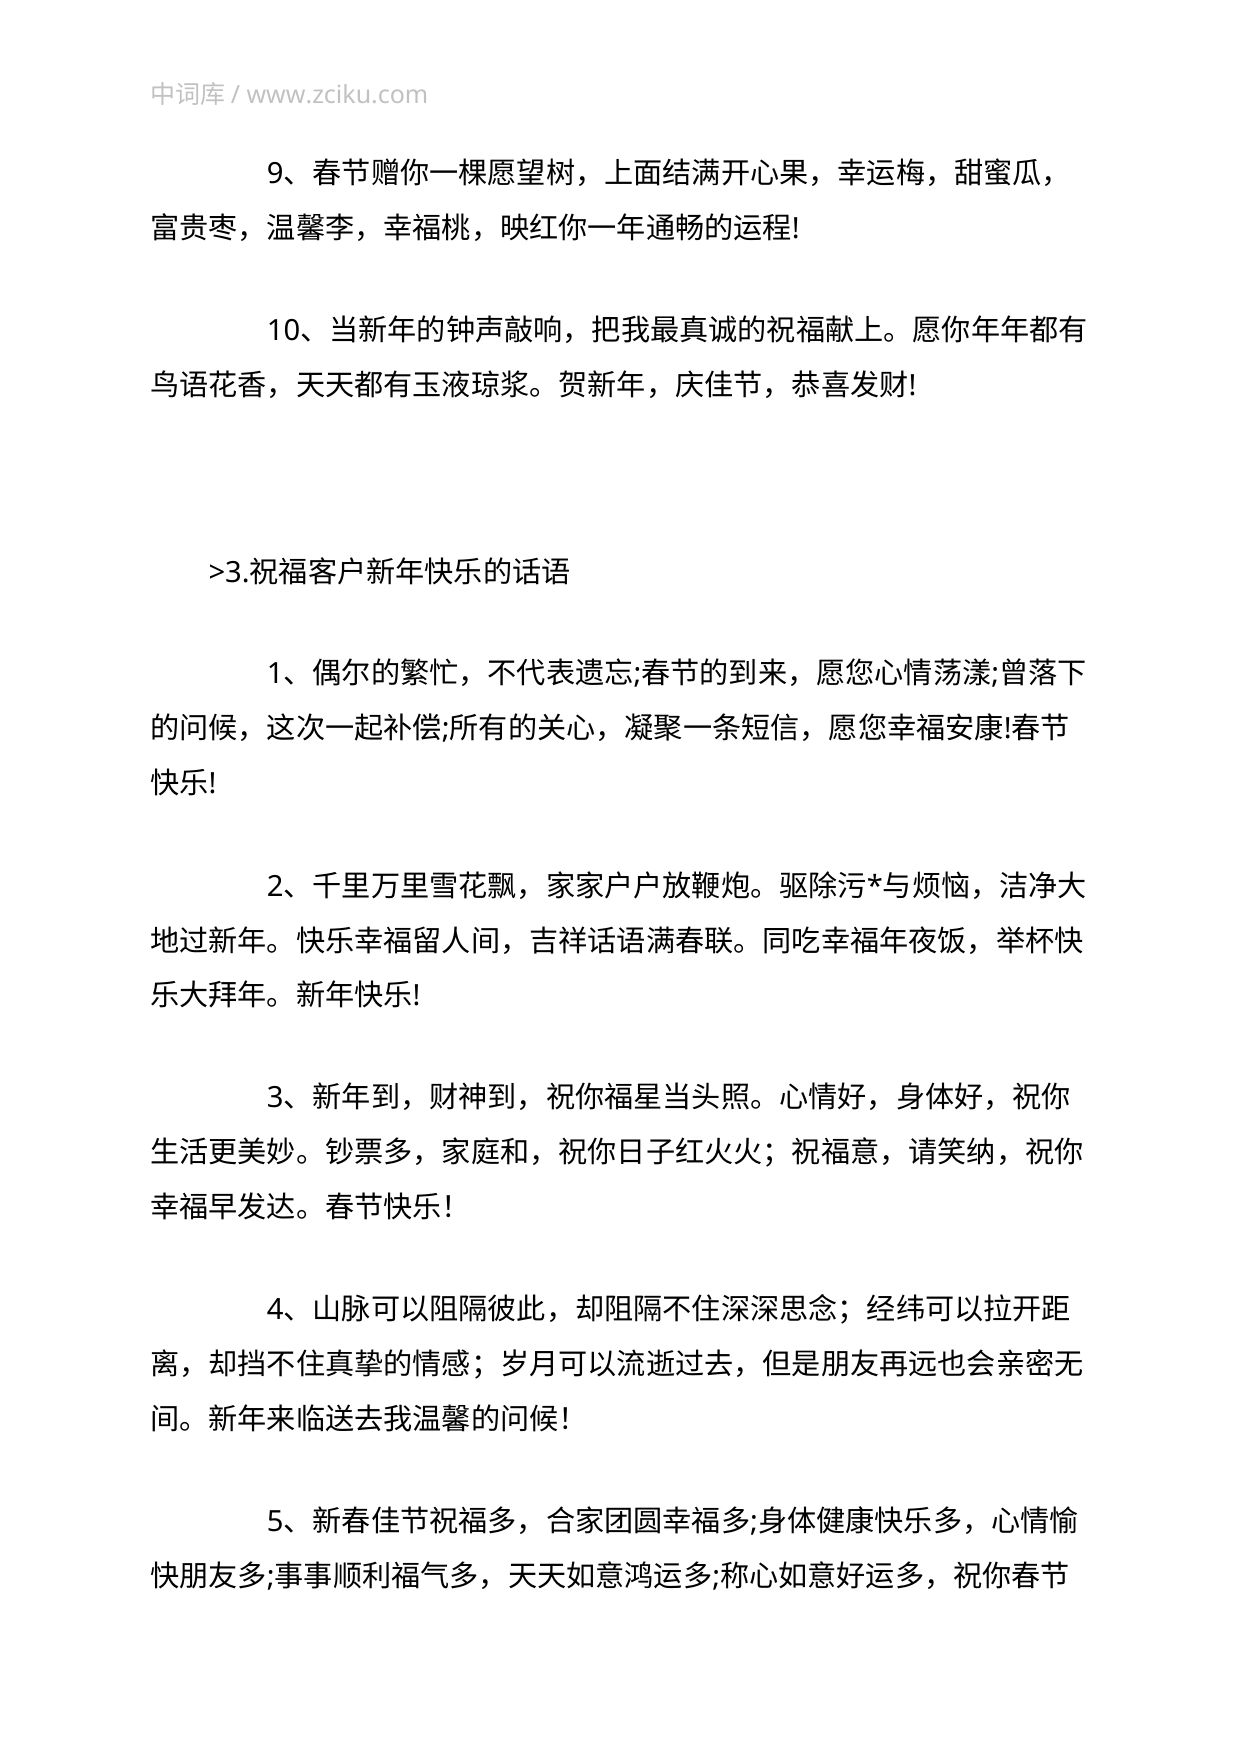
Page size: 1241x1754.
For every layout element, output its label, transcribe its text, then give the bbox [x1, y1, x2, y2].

text 1、偶尔的繁忙，不代表遗忘;春节的到来，愿您心情荡漾;曾落下的问候，这次一起补偿;所有的关心，凝聚一条短信，愿您幸福安康!春节快乐! [150, 650, 1090, 802]
text 3、新年到，财神到，祝你福星当头照。心情好，身体好，祝你生活更美妙。钞票多，家庭和，祝你日子红火火；祝福意，请笑纳，祝你幸福早发达。春节快乐！ [150, 1074, 1090, 1226]
text 4、山脉可以阻隔彼此，却阻隔不住深深思念；经纬可以拉开距离，却挡不住真挚的情感；岁月可以流逝过去，但是朋友再远也会亲密无间。新年来临送去我温馨的问候！ [150, 1286, 1090, 1438]
text 2、千里万里雪花飘，家家户户放鞭炮。驱除污*与烦恼，洁净大地过新年。快乐幸福留人间，吉祥话语满春联。同吃幸福年夜饭，举杯快乐大拜年。新年快乐! [150, 862, 1090, 1014]
text >3.祝福客户新年快乐的话语 [150, 548, 1090, 591]
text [150, 1497, 1090, 1595]
text 10、当新年的钟声敲响，把我最真诚的祝福献上。愿你年年都有鸟语花香，天天都有玉液琼浆。贺新年，庆佳节，恭喜发财! [150, 307, 1090, 404]
text 9、春节赠你一棵愿望树，上面结满开心果，幸运梅，甜蜜瓜，富贵枣，温馨李，幸福桃，映红你一年通畅的运程! [150, 150, 1090, 247]
